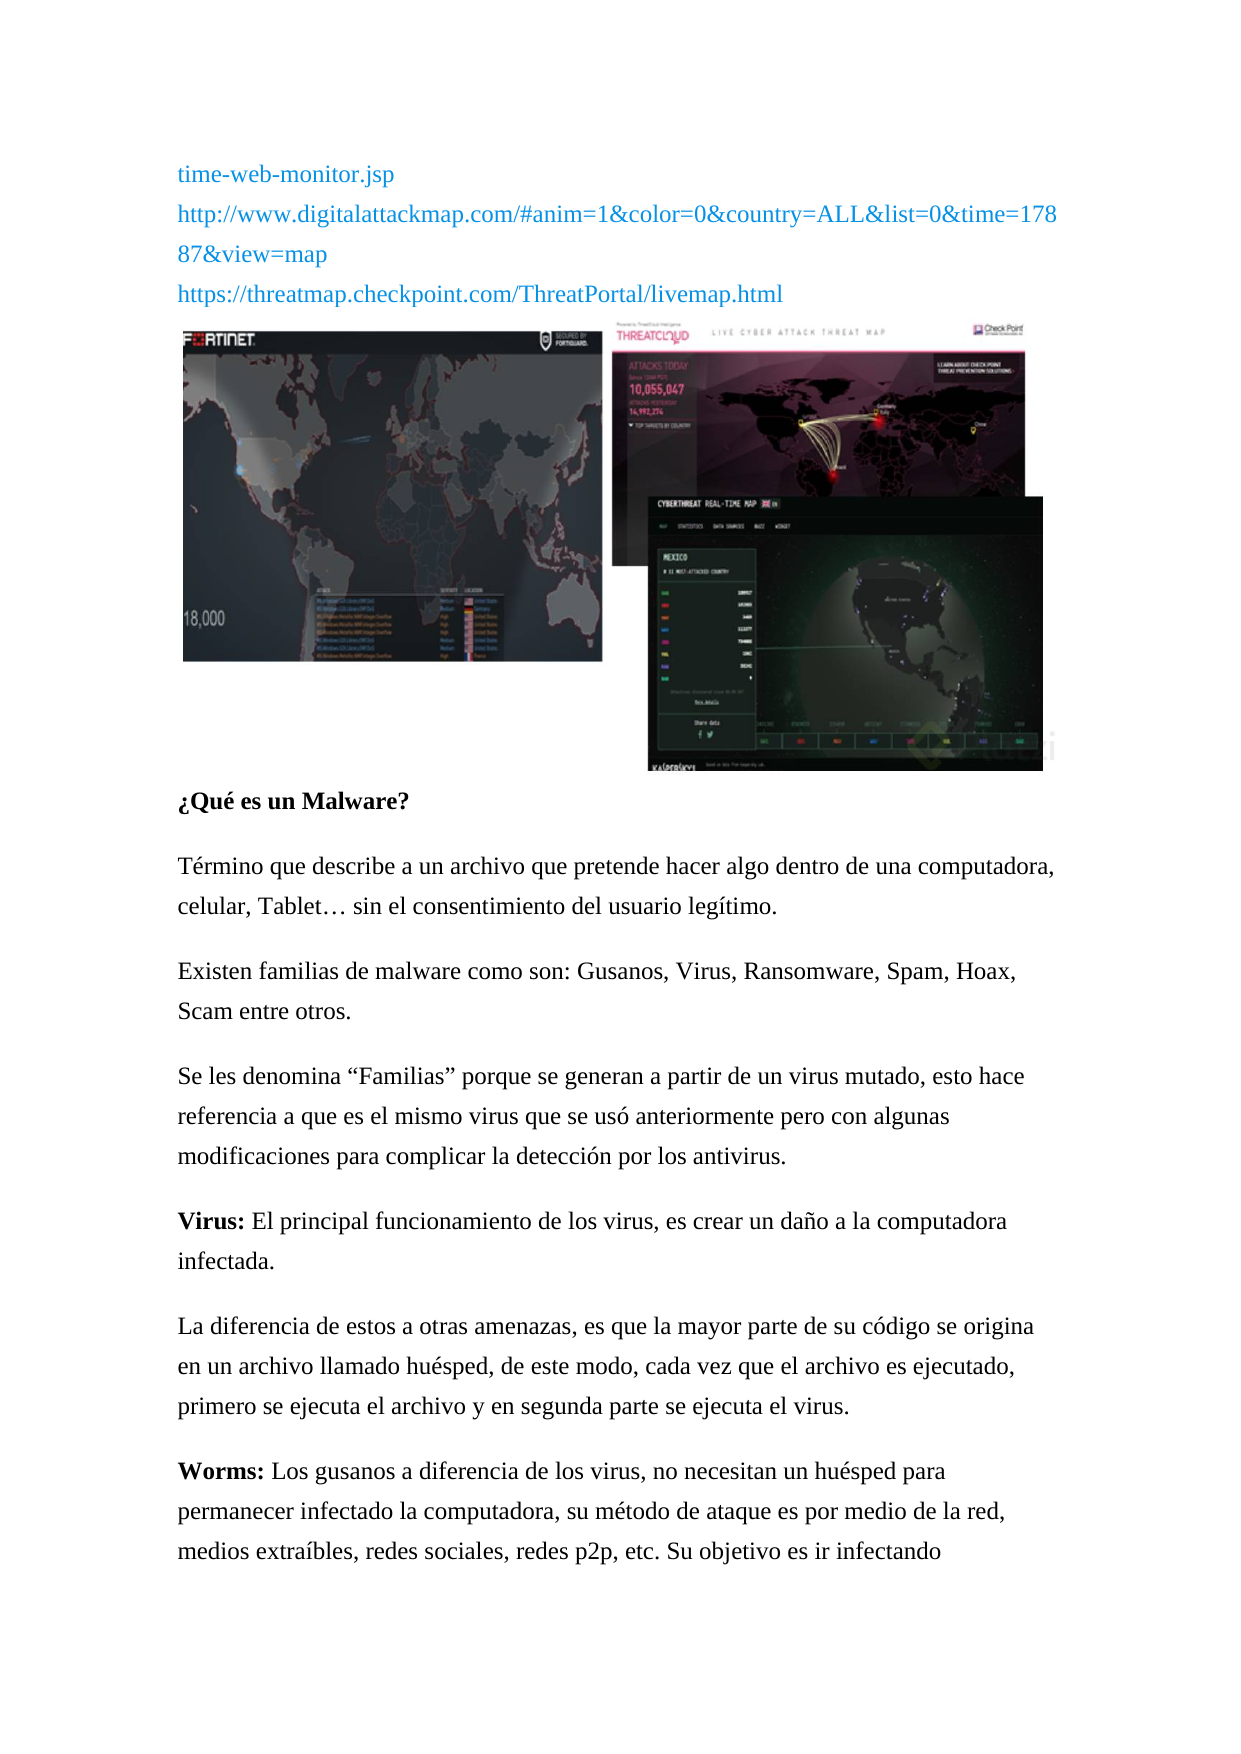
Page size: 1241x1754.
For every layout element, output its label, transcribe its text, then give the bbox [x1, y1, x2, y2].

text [177, 1445, 1063, 1565]
text Se les denomina “Familias” porque se generan a partir de un virus mutado, esto hace referencia a que es el mismo virus que se usó anteriormente pero con algunas modificaciones para complicar la detección por los antivirus. [177, 1050, 1063, 1170]
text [177, 148, 1063, 307]
text Existen familias de malware como son: Gusanos, Virus, Ransomware, Spam, Hoax, Scam entre otros. [177, 945, 1063, 1025]
text La diferencia de estos a otras amenazas, es que la mayor parte de su código se origina en un archivo llamado huésped, de este modo, cada vez que el archivo es ejecutado, primero se ejecuta el archivo y en segunda parte se ejecuta el virus. [177, 1300, 1063, 1420]
text ¿Qué es un Malware? [177, 775, 1063, 815]
text Virus: El principal funcionamiento de los virus, es crear un daño a la computadora infectada. [177, 1195, 1063, 1275]
picture [177, 307, 1063, 775]
text Término que describe a un archivo que pretende hacer algo dentro de una computadora, celular, Tablet… sin el consentimiento del usuario legítimo. [177, 840, 1063, 920]
